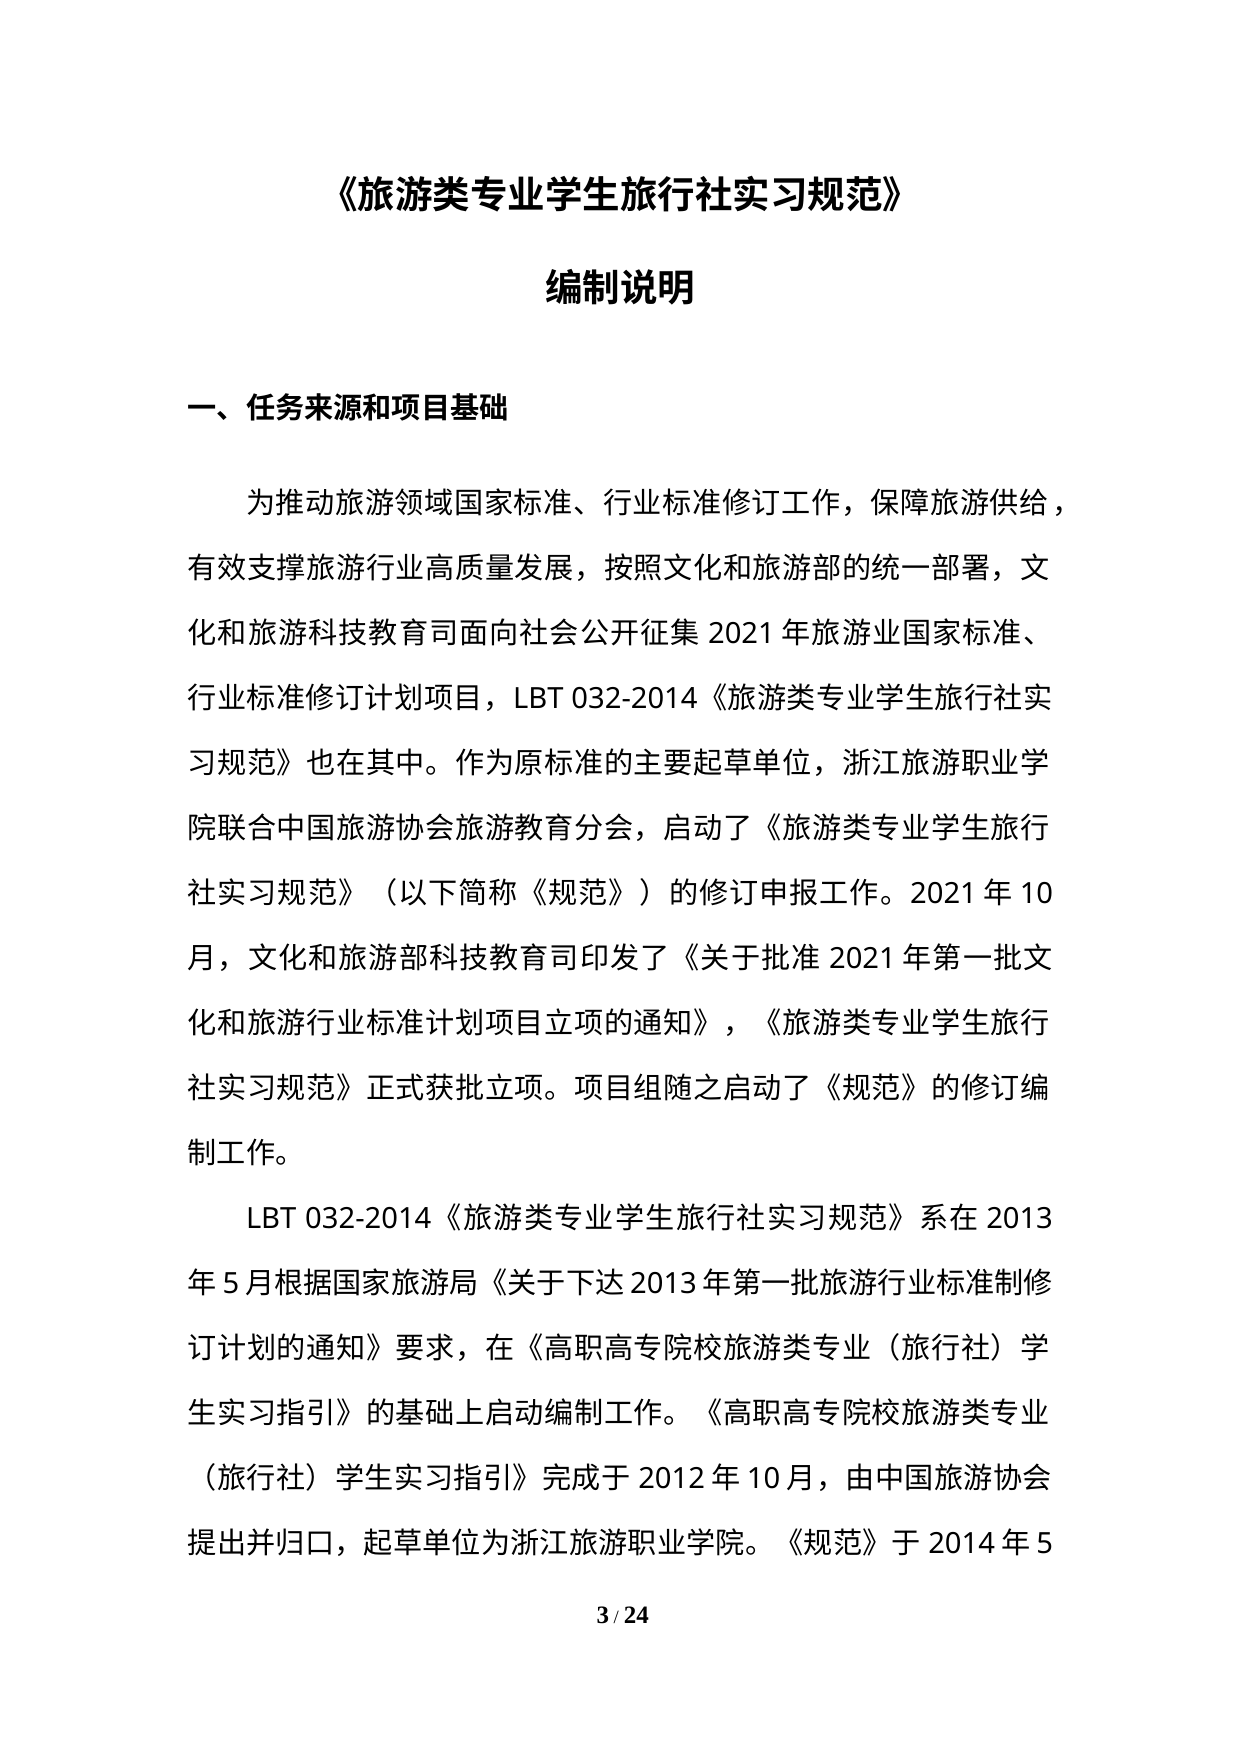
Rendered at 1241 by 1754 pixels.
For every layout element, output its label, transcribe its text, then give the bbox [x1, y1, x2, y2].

subtitle 一、任务来源和项目基础 [187, 373, 1053, 438]
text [187, 1184, 1053, 1574]
text 为推动旅游领域国家标准、行业标准修订工作，保障旅游供给，有效支撑旅游行业高质量发展，按照文化和旅游部的统一部署，文化和旅游科技教育司面向社会公开征集2021年旅游业国家标准、行业标准修订计划项目，LBT 032-2014《旅游类专业学生旅行社实习规范》也在其中。作为原标准的主要起草单位，浙江旅游职业学院联合中国旅游协会旅游教育分会，启动了《旅游类专业学生旅行社实习规范》（以下简称《规范》）的修订申报工作。2021年10月，文化和旅游部科技教育司印发了《关于批准2021年第一批文化和旅游行业标准计划项目立项的通知》，《旅游类专业学生旅行社实习规范》正式获批立项。项目组随之启动了《规范》的修订编制工作。 [187, 469, 1053, 1184]
text 编制说明 [187, 252, 1053, 317]
text 《旅游类专业学生旅行社实习规范》 [187, 160, 1053, 225]
